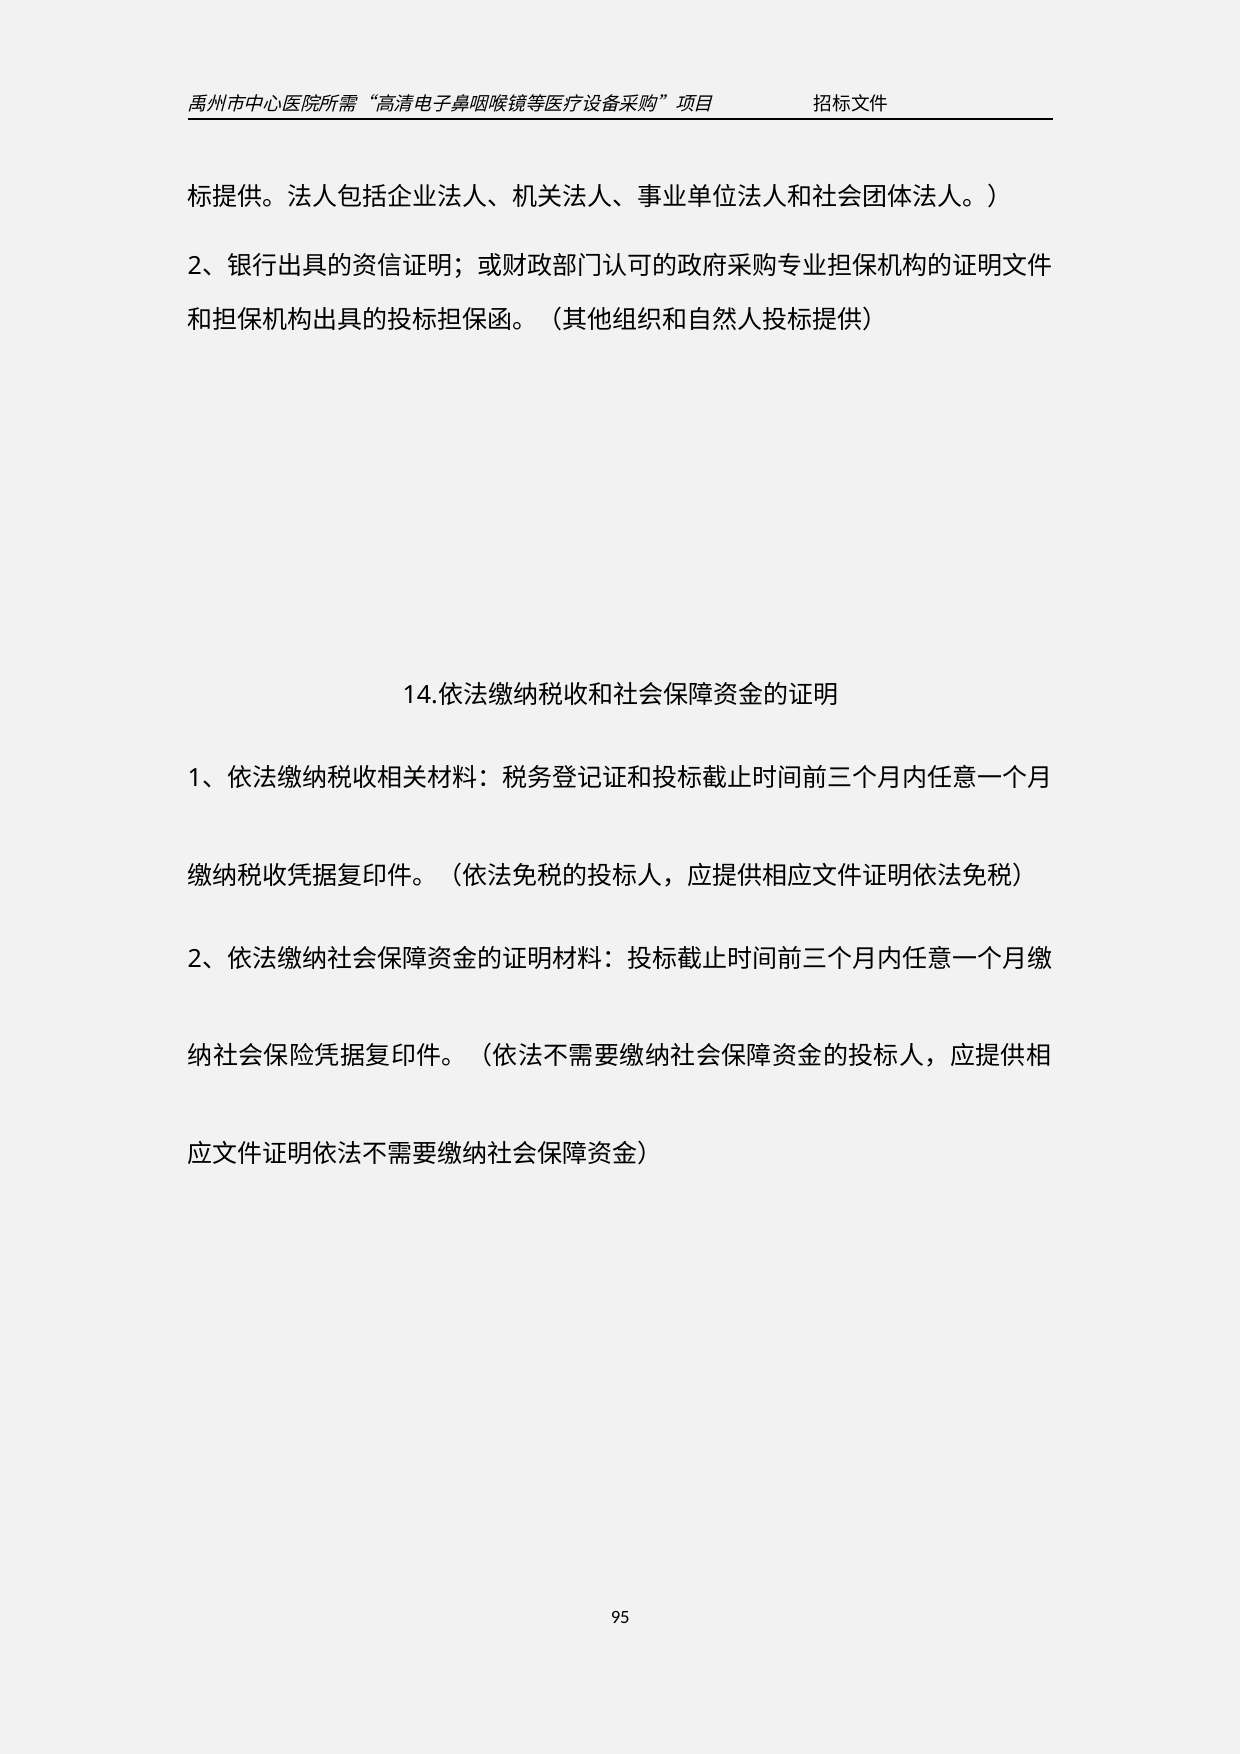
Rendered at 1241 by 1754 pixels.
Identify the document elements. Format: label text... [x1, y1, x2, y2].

text 14.依法缴纳税收和社会保障资金的证明 [187, 660, 1053, 725]
text 2、银行出具的资信证明；或财政部门认可的政府采购专业担保机构的证明文件和担保机构出具的投标担保函。（其他组织和自然人投标提供） [187, 245, 1053, 336]
text 1、依法缴纳税收相关材料：税务登记证和投标截止时间前三个月内任意一个月缴纳税收凭据复印件。（依法免税的投标人，应提供相应文件证明依法免税） [187, 743, 1053, 906]
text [187, 162, 1053, 227]
text 2、依法缴纳社会保障资金的证明材料：投标截止时间前三个月内任意一个月缴纳社会保险凭据复印件。（依法不需要缴纳社会保障资金的投标人，应提供相应文件证明依法不需要缴纳社会保障资金） [187, 924, 1053, 1184]
